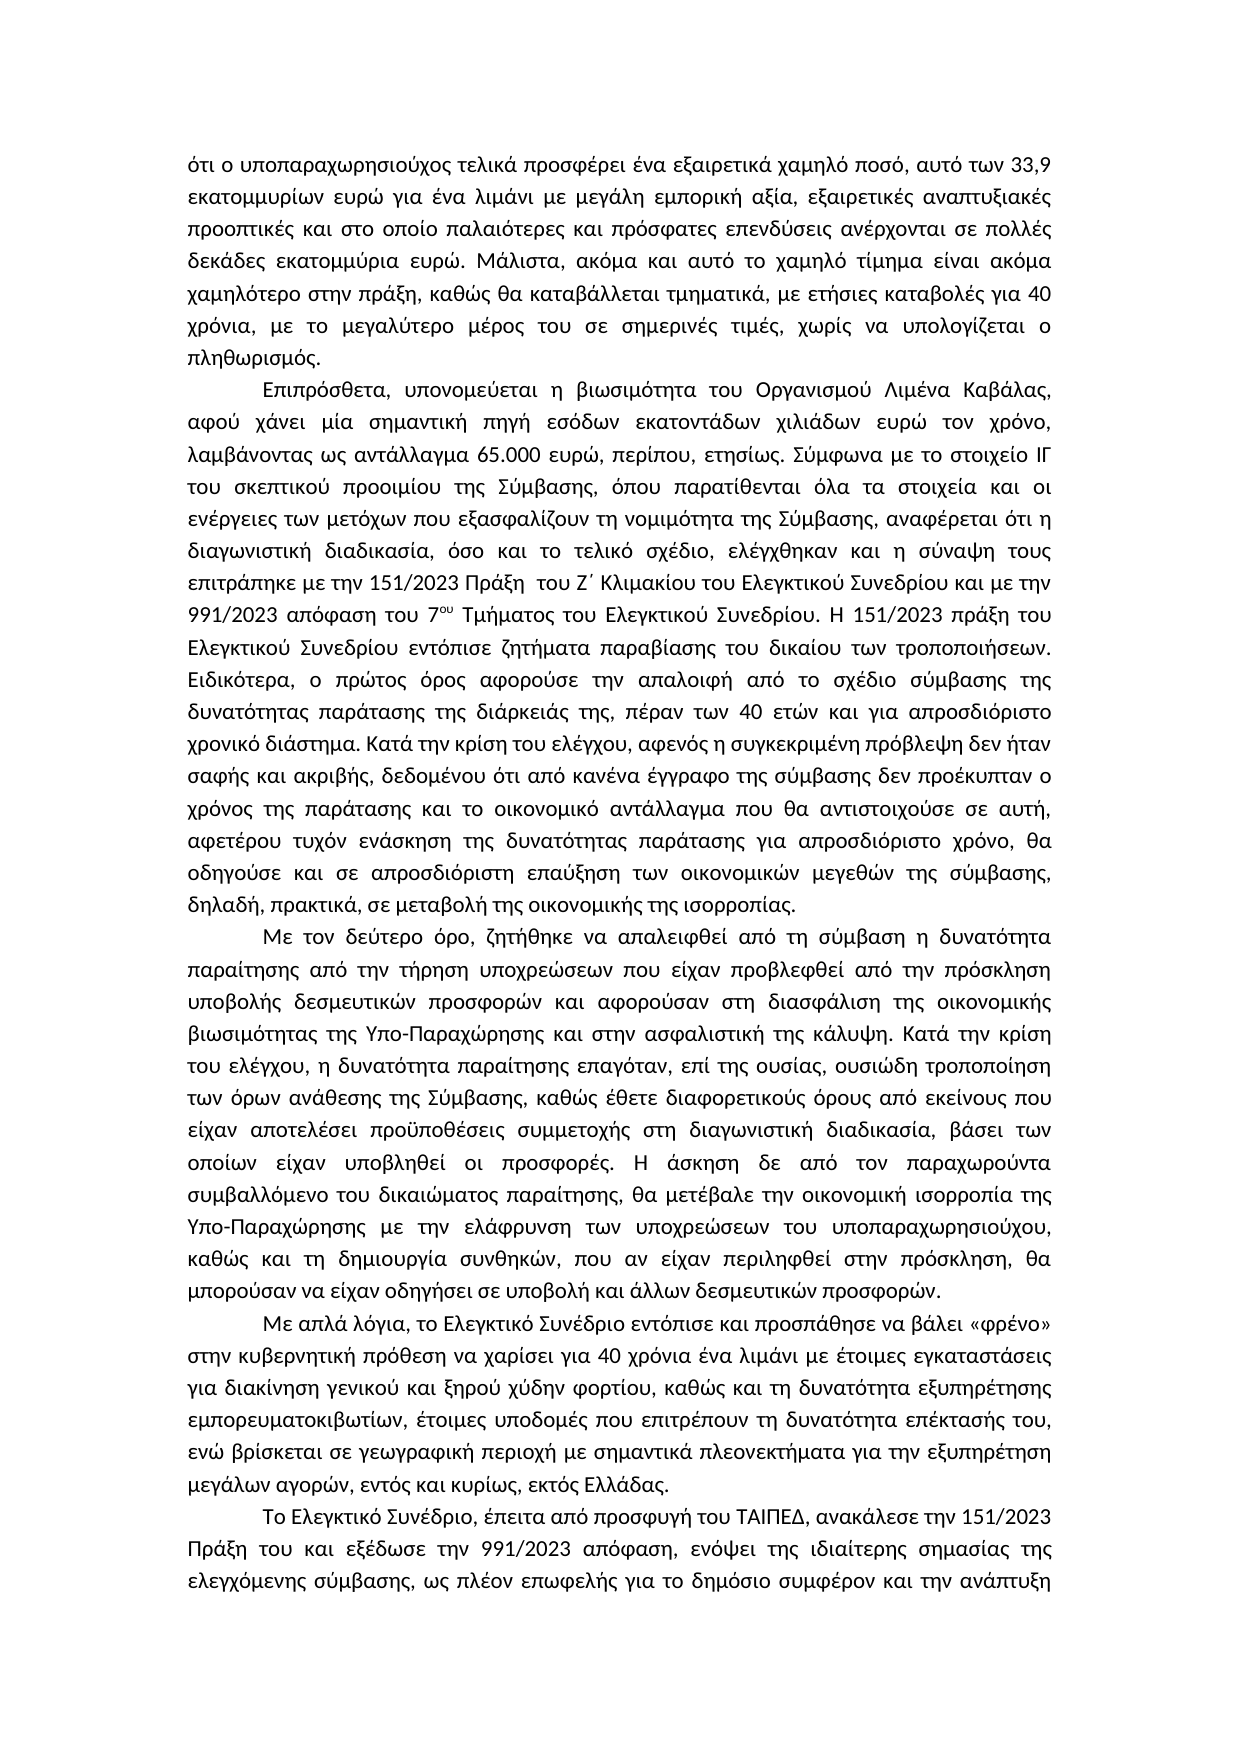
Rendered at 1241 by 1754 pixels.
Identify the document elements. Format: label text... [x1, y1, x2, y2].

text Με απλά λόγια, το Ελεγκτικό Συνέδριο εντόπισε και προσπάθησε να βάλει «φρένο» στην κυβερνητική πρόθεση να χαρίσει για 40 χρόνια ένα λιμάνι με έτοιμες εγκαταστάσεις για διακίνηση γενικού και ξηρού χύδην φορτίου, καθώς και τη δυνατότητα εξυπηρέτησης εμπορευματοκιβωτίων, έτοιμες υποδομές που επιτρέπουν τη δυνατότητα επέκτασής του, ενώ βρίσκεται σε γεωγραφική περιοχή με σημαντικά πλεονεκτήματα για την εξυπηρέτηση μεγάλων αγορών, εντός και κυρίως, εκτός Ελλάδας. [187, 1309, 1053, 1498]
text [187, 150, 1053, 371]
text Επιπρόσθετα, υπονομεύεται η βιωσιμότητα του Οργανισμού Λιμένα Καβάλας, αφού χάνει μία σημαντική πηγή εσόδων εκατοντάδων χιλιάδων ευρώ τον χρόνο, λαμβάνοντας ως αντάλλαγμα 65.000 ευρώ, περίπου, ετησίως. Σύμφωνα με το στοιχείο ΙΓ του σκεπτικού προοιμίου της Σύμβασης, όπου παρατίθενται όλα τα στοιχεία και οι ενέργειες των μετόχων που εξασφαλίζουν τη νομιμότητα της Σύμβασης, αναφέρεται ότι η διαγωνιστική διαδικασία, όσο και το τελικό σχέδιο, ελέγχθηκαν και η σύναψη τους επιτράπηκε με την 151/2023 Πράξη του Ζ΄ Κλιμακίου του Ελεγκτικού Συνεδρίου και με την 991/2023 απόφαση του 7ου Τμήματος του Ελεγκτικού Συνεδρίου. Η 151/2023 πράξη του Ελεγκτικού Συνεδρίου εντόπισε ζητήματα παραβίασης του δικαίου των τροποποιήσεων. Ειδικότερα, ο πρώτος όρος αφορούσε την απαλοιφή από το σχέδιο σύμβασης της δυνατότητας παράτασης της διάρκειάς της, πέραν των 40 ετών και για απροσδιόριστο χρονικό διάστημα. Κατά την κρίση του ελέγχου, αφενός η συγκεκριμένη πρόβλεψη δεν ήταν σαφής και ακριβής, δεδομένου ότι από κανένα έγγραφο της σύμβασης δεν προέκυπταν ο χρόνος της παράτασης και το οικονομικό αντάλλαγμα που θα αντιστοιχούσε σε αυτή, αφετέρου τυχόν ενάσκηση της δυνατότητας παράτασης για απροσδιόριστο χρόνο, θα οδηγούσε και σε απροσδιόριστη επαύξηση των οικονομικών μεγεθών της σύμβασης, δηλαδή, πρακτικά, σε μεταβολή της οικονομικής της ισορροπίας. [187, 375, 1053, 918]
text Με τον δεύτερο όρο, ζητήθηκε να απαλειφθεί από τη σύμβαση η δυνατότητα παραίτησης από την τήρηση υποχρεώσεων που είχαν προβλεφθεί από την πρόσκληση υποβολής δεσμευτικών προσφορών και αφορούσαν στη διασφάλιση της οικονομικής βιωσιμότητας της Υπο-Παραχώρησης και στην ασφαλιστική της κάλυψη. Κατά την κρίση του ελέγχου, η δυνατότητα παραίτησης επαγόταν, επί της ουσίας, ουσιώδη τροποποίηση των όρων ανάθεσης της Σύμβασης, καθώς έθετε διαφορετικούς όρους από εκείνους που είχαν αποτελέσει προϋποθέσεις συμμετοχής στη διαγωνιστική διαδικασία, βάσει των οποίων είχαν υποβληθεί οι προσφορές. Η άσκηση δε από τον παραχωρούντα συμβαλλόμενο του δικαιώματος παραίτησης, θα μετέβαλε την οικονομική ισορροπία της Υπο-Παραχώρησης με την ελάφρυνση των υποχρεώσεων του υποπαραχωρησιούχου, καθώς και τη δημιουργία συνθηκών, που αν είχαν περιληφθεί στην πρόσκληση, θα μπορούσαν να είχαν οδηγήσει σε υποβολή και άλλων δεσμευτικών προσφορών. [187, 922, 1053, 1304]
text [187, 1502, 1053, 1594]
